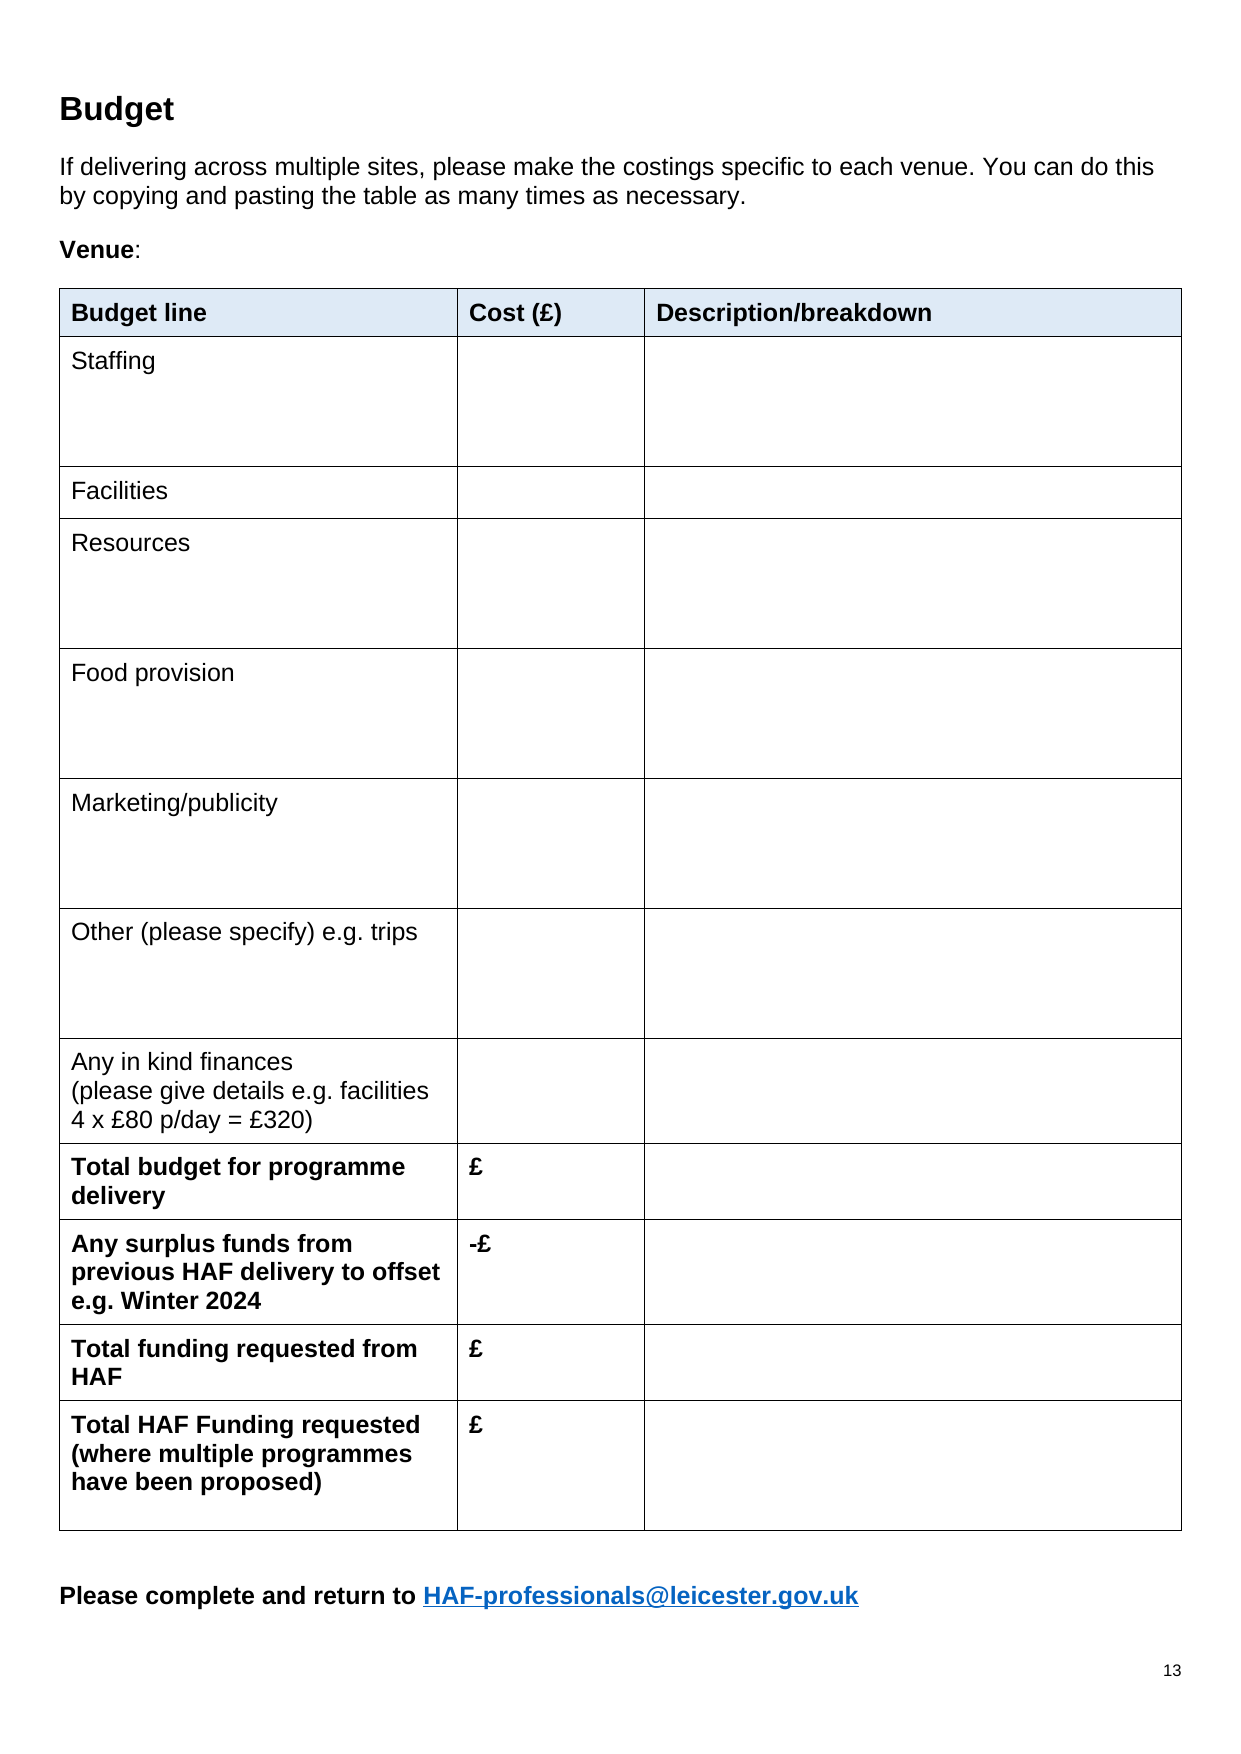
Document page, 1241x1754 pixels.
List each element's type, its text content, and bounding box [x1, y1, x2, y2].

table_cell [645, 519, 1181, 648]
table_cell [645, 779, 1181, 907]
table_cell £ [458, 1401, 644, 1530]
table_header Budget line [60, 289, 457, 336]
table_header Description/breakdown [645, 289, 1181, 336]
table_cell Total funding requested from HAF [60, 1325, 457, 1400]
text Venue: [59, 234, 1181, 263]
table_cell Resources [60, 519, 457, 648]
table_cell [645, 1039, 1181, 1142]
table_cell Total budget for programme delivery [60, 1144, 457, 1219]
table_cell [645, 1144, 1181, 1219]
table_cell Food provision [60, 649, 457, 778]
table_cell Any in kind finances (please give details e.g. facilities 4 x £80 p/day = £320) [60, 1039, 457, 1142]
table_cell [645, 1401, 1181, 1530]
table_cell [645, 1325, 1181, 1400]
text If delivering across multiple sites, please make the costings specific to each venue. You can do this by copying and pasting the table as many times as necessary. [59, 152, 1181, 209]
table_cell [458, 467, 644, 518]
table_cell [645, 337, 1181, 466]
table_cell Marketing/publicity [60, 779, 457, 907]
subtitle Budget [59, 89, 1181, 127]
table_cell Staffing [60, 337, 457, 466]
table_cell [458, 909, 644, 1037]
table_cell [458, 649, 644, 778]
table_cell £ [458, 1325, 644, 1400]
table_cell Any surplus funds from previous HAF delivery to offset e.g. Winter 2024 [60, 1220, 457, 1324]
table_cell [645, 1220, 1181, 1324]
table_cell Facilities [60, 467, 457, 518]
table_cell Total HAF Funding requested (where multiple programmes have been proposed) [60, 1401, 457, 1530]
table_cell £ [458, 1144, 644, 1219]
table_cell -£ [458, 1220, 644, 1324]
table_header Cost (£) [458, 289, 644, 336]
text Please complete and return to HAF-professionals@leicester.gov.uk [59, 1581, 1181, 1610]
table_cell [458, 337, 644, 466]
table_cell [645, 909, 1181, 1037]
table_cell [645, 649, 1181, 778]
table_cell [458, 779, 644, 907]
table_cell [458, 1039, 644, 1142]
table_cell [645, 467, 1181, 518]
table_cell Other (please specify) e.g. trips [60, 909, 457, 1037]
table_cell [458, 519, 644, 648]
